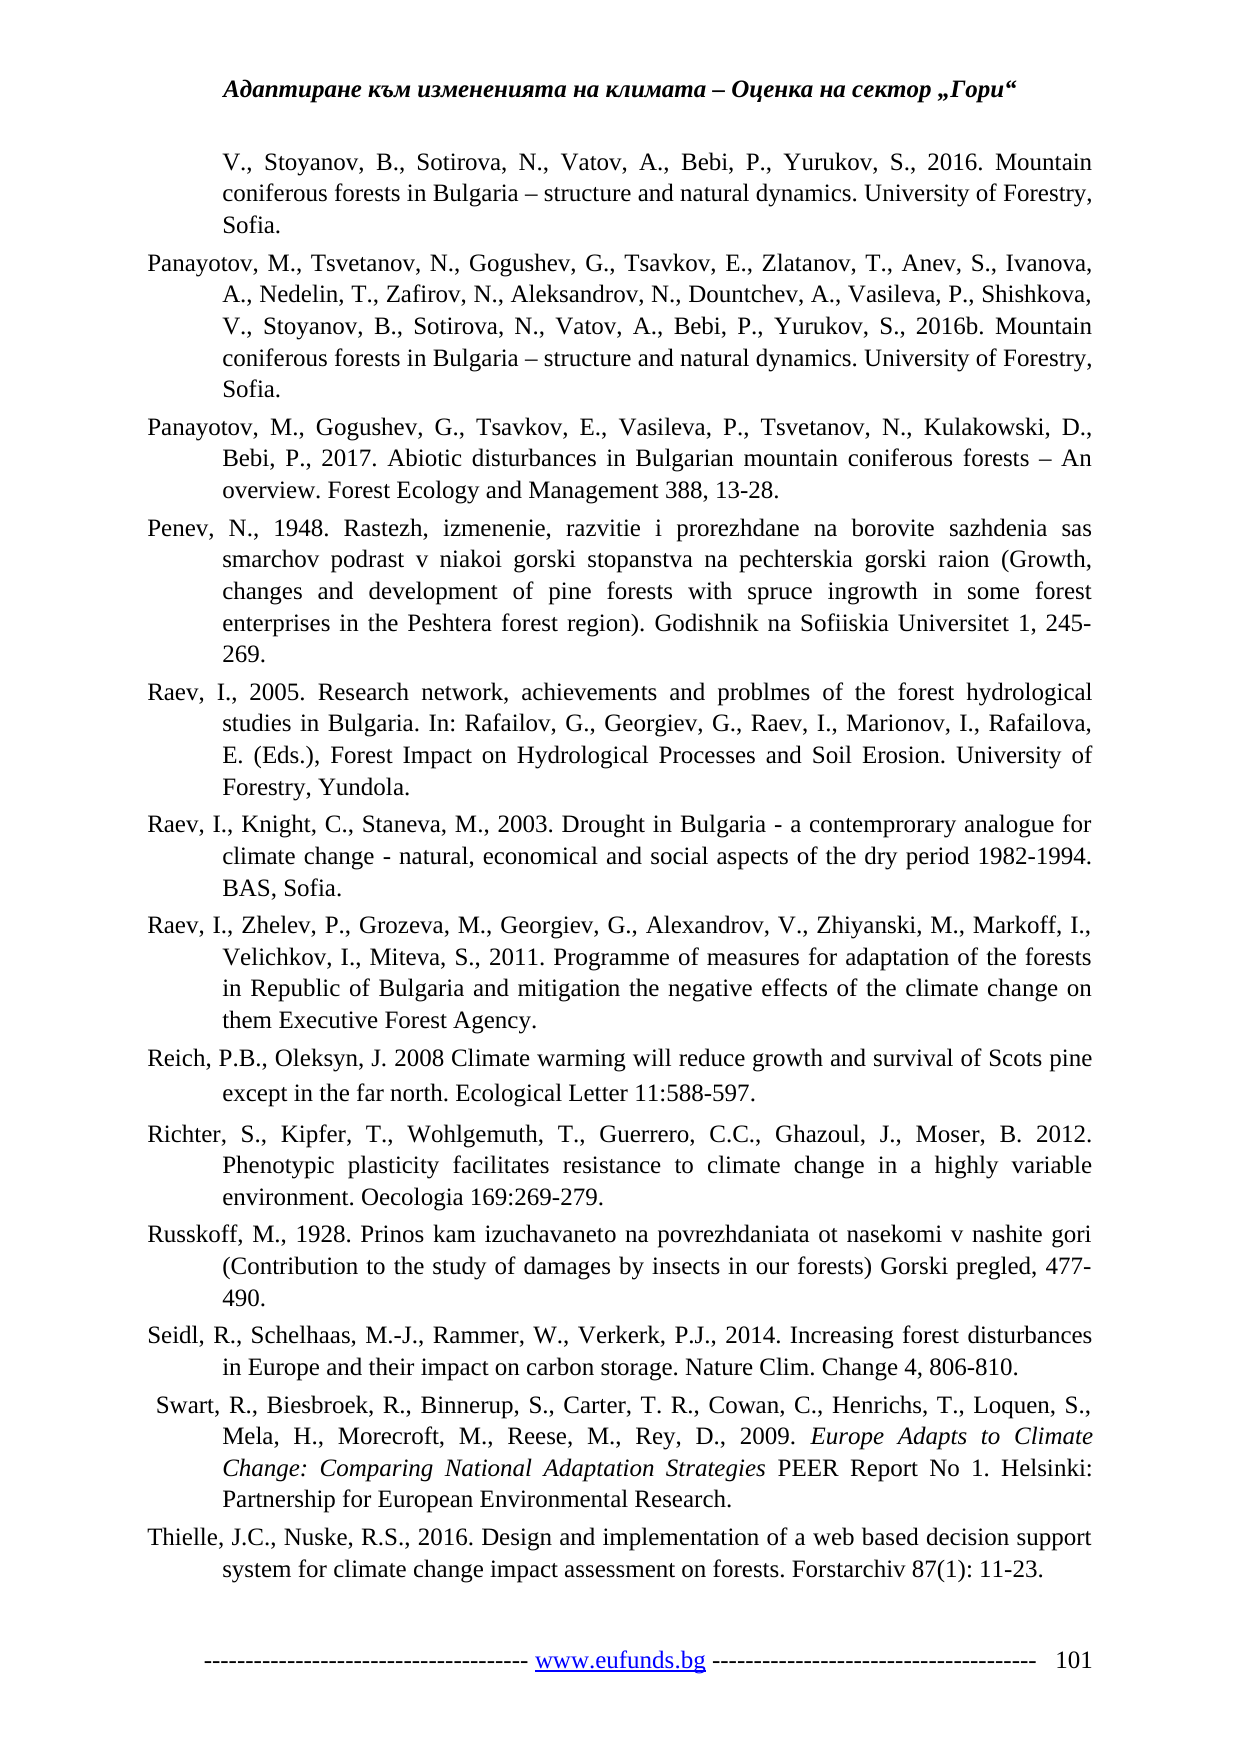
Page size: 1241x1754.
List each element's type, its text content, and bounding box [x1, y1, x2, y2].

text Richter, S., Kipfer, T., Wohlgemuth, T., Guerrero, C.C., Ghazoul, J., Moser, B. 2012. Phenotypic plasticity facilitates resistance to climate change in a highly variable environment. Oecologia 169:269-279. [147, 1119, 1093, 1211]
text Reich, P.B., Oleksyn, J. 2008 Climate warming will reduce growth and survival of Scots pine except in the far north. Ecological Letter 11:588-597. [147, 1043, 1093, 1109]
text Raev, I., Knight, C., Staneva, M., 2003. Drought in Bulgaria - a contemprorary analogue for climate change - natural, economical and social aspects of the dry period 1982-1994. BAS, Sofia. [147, 809, 1093, 901]
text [147, 147, 1093, 239]
text Thielle, J.C., Nuske, R.S., 2016. Design and implementation of a web based decision support system for climate change impact assessment on forests. Forstarchiv 87(1): 11-23. [147, 1522, 1093, 1583]
text Penev, N., 1948. Rastezh, izmenenie, razvitie i prorezhdane na borovite sazhdenia sas smarchov podrast v niakoi gorski stopanstva na pechterskia gorski raion (Growth, changes and development of pine forests with spruce ingrowth in some forest enterprises in the Peshtera forest region). Godishnik na Sofiiskia Universitet 1, 245-269. [147, 513, 1093, 668]
text Raev, I., 2005. Research network, achievements and problmes of the forest hydrological studies in Bulgaria. In: Rafailov, G., Georgiev, G., Raev, I., Marionov, I., Rafailova, E. (Eds.), Forest Impact on Hydrological Processes and Soil Erosion. University of Forestry, Yundola. [147, 677, 1093, 800]
text Swart, R., Biesbroek, R., Binnerup, S., Carter, T. R., Cowan, C., Henrichs, T., Loquen, S., Mela, H., Morecroft, M., Reese, M., Rey, D., 2009. Europe Adapts to Climate Change: Comparing National Adaptation Strategies PEER Report No 1. Helsinki: Partnership for European Environmental Research. [147, 1390, 1093, 1513]
text Russkoff, M., 1928. Prinos kam izuchavaneto na povrezhdaniata ot nasekomi v nashite gori (Contribution to the study of damages by insects in our forests) Gorski pregled, 477-490. [147, 1219, 1093, 1311]
text Seidl, R., Schelhaas, M.-J., Rammer, W., Verkerk, P.J., 2014. Increasing forest disturbances in Europe and their impact on carbon storage. Nature Clim. Change 4, 806-810. [147, 1321, 1093, 1381]
text Panayotov, M., Tsvetanov, N., Gogushev, G., Tsavkov, E., Zlatanov, T., Anev, S., Ivanova, A., Nedelin, T., Zafirov, N., Aleksandrov, N., Dountchev, A., Vasileva, P., Shishkova, V., Stoyanov, B., Sotirova, N., Vatov, A., Bebi, P., Yurukov, S., 2016b. Mountain coniferous forests in Bulgaria – structure and natural dynamics. University of Forestry, Sofia. [147, 248, 1093, 403]
text Raev, I., Zhelev, P., Grozeva, M., Georgiev, G., Alexandrov, V., Zhiyanski, M., Markoff, I., Velichkov, I., Miteva, S., 2011. Programme of measures for adaptation of the forests in Republic of Bulgaria and mitigation the negative effects of the climate change on them Executive Forest Agency. [147, 910, 1093, 1034]
text Panayotov, M., Gogushev, G., Tsavkov, E., Vasileva, P., Tsvetanov, N., Kulakowski, D., Bebi, P., 2017. Abiotic disturbances in Bulgarian mountain coniferous forests – An overview. Forest Ecology and Management 388, 13-28. [147, 412, 1093, 504]
